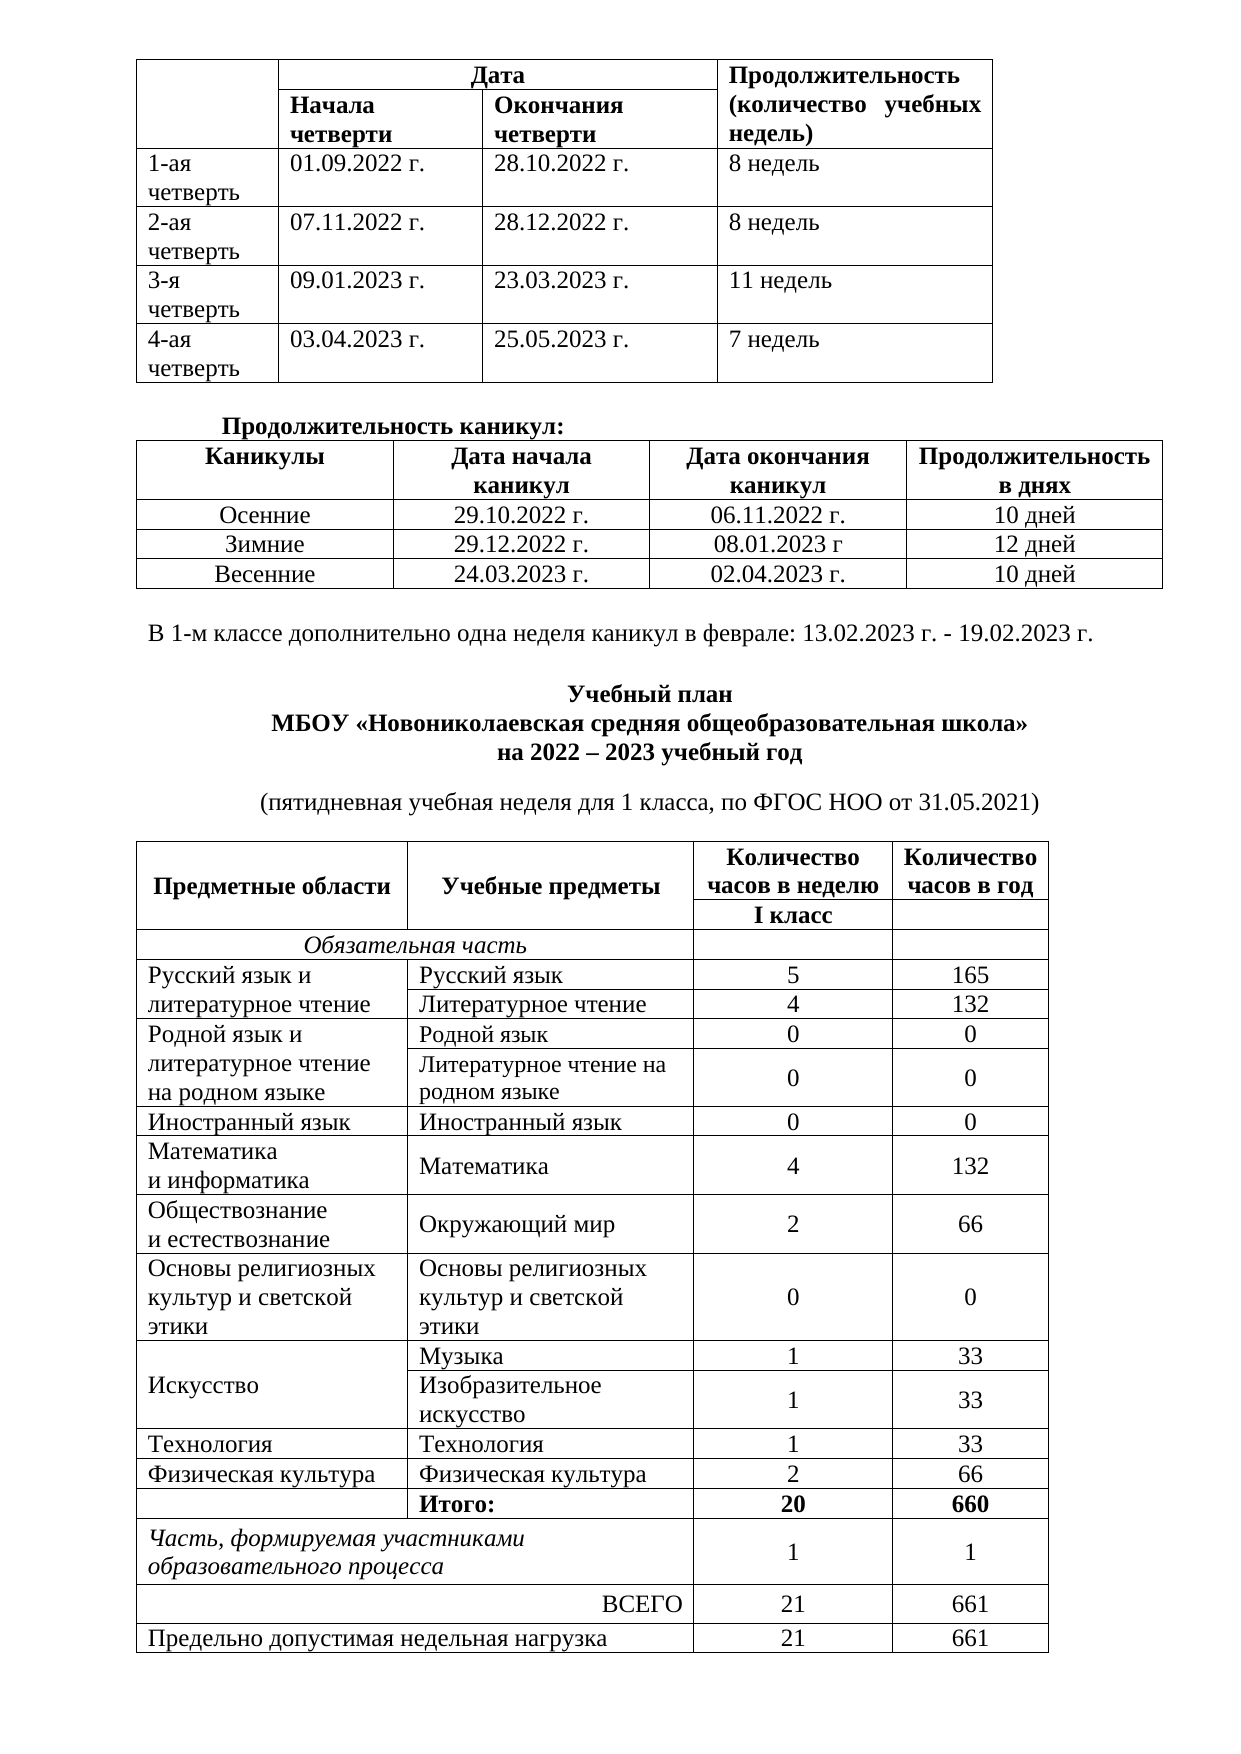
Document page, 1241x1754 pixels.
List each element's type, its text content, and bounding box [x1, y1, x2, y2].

table_cell 660 [893, 1489, 1048, 1517]
table_cell 1 [694, 1341, 892, 1369]
table_cell Начала четверти [279, 90, 482, 147]
table_cell 09.01.2023 г. [279, 266, 482, 323]
table_cell 0 [694, 1107, 892, 1135]
table_cell Русский язык [408, 960, 693, 988]
table_cell Математика и информатика [137, 1136, 407, 1194]
table_cell Часть, формируемая участниками образовательного процесса [137, 1519, 693, 1584]
table_header Продолжительность (количество учебных недель) [718, 60, 992, 147]
table_cell [893, 930, 1048, 959]
table_cell 02.04.2023 г. [650, 559, 906, 588]
table_cell 8 недель [718, 207, 992, 264]
table_cell 24.03.2023 г. [394, 559, 649, 588]
text Продолжительность каникул: [148, 411, 1152, 440]
table_header Дата [279, 60, 717, 89]
table_cell Изобразительное искусство [408, 1371, 693, 1428]
table_cell 2 [694, 1459, 892, 1488]
table_cell 0 [694, 1049, 892, 1106]
table_cell 0 [694, 1019, 892, 1048]
table_header Каникулы [137, 441, 393, 499]
text В 1-м классе дополнительно одна неделя каникул в феврале: 13.02.2023 г. - 19.02.2023 г. [148, 618, 1152, 647]
table_cell 0 [893, 1019, 1048, 1048]
table_cell Технология [408, 1429, 693, 1458]
table_cell Основы религиозных культур и светской этики [137, 1254, 407, 1340]
table_cell 4 [694, 990, 892, 1018]
table_cell Обществознание и естествознание [137, 1195, 407, 1252]
text (пятидневная учебная неделя для 1 класса, по ФГОС НОО от 31.05.2021) [148, 787, 1152, 815]
table_cell Математика [408, 1136, 693, 1194]
table_cell Литературное чтение [408, 990, 693, 1018]
table_cell 03.04.2023 г. [279, 324, 482, 382]
table_header Дата начала каникул [394, 441, 649, 499]
table_cell 10 дней [907, 500, 1162, 528]
table_cell Музыка [408, 1341, 693, 1369]
table_cell 28.12.2022 г. [483, 207, 717, 264]
table_cell [694, 930, 892, 959]
table_cell Основы религиозных культур и светской этики [408, 1254, 693, 1340]
table_cell 29.12.2022 г. [394, 530, 649, 558]
table_cell 132 [893, 990, 1048, 1018]
table_cell 132 [893, 1136, 1048, 1194]
table_cell Осенние [137, 500, 393, 528]
table_cell Весенние [137, 559, 393, 588]
table_cell ВСЕГО [137, 1585, 693, 1622]
table_cell 10 дней [907, 559, 1162, 588]
table_header Учебные предметы [408, 842, 693, 929]
table_header Продолжительность в днях [907, 441, 1162, 499]
table_cell 29.10.2022 г. [394, 500, 649, 528]
table_cell 661 [893, 1624, 1048, 1652]
table_header Предметные области [137, 842, 407, 929]
table_cell 8 недель [718, 149, 992, 206]
table_cell Окончания четверти [483, 90, 717, 147]
table_cell 11 недель [718, 266, 992, 323]
table_cell 0 [893, 1049, 1048, 1106]
table_cell Итого: [408, 1489, 693, 1517]
table_cell [893, 900, 1048, 929]
table_cell 12 дней [907, 530, 1162, 558]
table_cell 07.11.2022 г. [279, 207, 482, 264]
table_cell 1 [694, 1519, 892, 1584]
table_cell 2 [694, 1195, 892, 1252]
table_cell 1 [694, 1429, 892, 1458]
table_cell 20 [694, 1489, 892, 1517]
table_cell 1-ая четверть [137, 149, 278, 206]
table_header Количество часов в неделю [694, 842, 892, 899]
table_cell 06.11.2022 г. [650, 500, 906, 528]
table_cell Русский язык и литературное чтение [137, 960, 407, 1018]
table_cell 08.01.2023 г [650, 530, 906, 558]
table_cell 5 [694, 960, 892, 988]
table_cell 21 [694, 1585, 892, 1622]
table_cell 28.10.2022 г. [483, 149, 717, 206]
table_cell 25.05.2023 г. [483, 324, 717, 382]
table_cell 33 [893, 1371, 1048, 1428]
table_cell 165 [893, 960, 1048, 988]
table_cell Литературное чтение на родном языке [408, 1049, 693, 1106]
table_cell Иностранный язык [408, 1107, 693, 1135]
table_cell [137, 1489, 407, 1517]
table_cell 33 [893, 1429, 1048, 1458]
table_cell Физическая культура [408, 1459, 693, 1488]
table_cell Технология [137, 1429, 407, 1458]
table_cell Обязательная часть [137, 930, 693, 959]
table_cell Родной язык [408, 1019, 693, 1048]
table_header Количество часов в год [893, 842, 1048, 899]
table_cell 21 [694, 1624, 892, 1652]
table_cell 1 [893, 1519, 1048, 1584]
text МБОУ «Новониколаевская средняя общеобразовательная школа» на 2022 – 2023 учебный год [148, 708, 1152, 766]
table_cell 2-ая четверть [137, 207, 278, 264]
table_cell Зимние [137, 530, 393, 558]
table_cell 0 [694, 1254, 892, 1340]
table_header [137, 60, 278, 147]
table_cell 01.09.2022 г. [279, 149, 482, 206]
table_cell 7 недель [718, 324, 992, 382]
table_cell Искусство [137, 1341, 407, 1428]
table_cell 0 [893, 1254, 1048, 1340]
table_cell 66 [893, 1459, 1048, 1488]
table_cell 23.03.2023 г. [483, 266, 717, 323]
table_cell Физическая культура [137, 1459, 407, 1488]
table_cell I класс [694, 900, 892, 929]
table_cell 0 [893, 1107, 1048, 1135]
table_cell 4 [694, 1136, 892, 1194]
text Учебный план [148, 679, 1152, 708]
table_cell 661 [893, 1585, 1048, 1622]
table_cell 33 [893, 1341, 1048, 1369]
table_cell Родной язык и литературное чтение на родном языке [137, 1019, 407, 1106]
table_cell Предельно допустимая недельная нагрузка [137, 1624, 693, 1652]
table_cell 1 [694, 1371, 892, 1428]
table_header Дата окончания каникул [650, 441, 906, 499]
table_cell 4-ая четверть [137, 324, 278, 382]
table_cell 66 [893, 1195, 1048, 1252]
table_cell 3-я четверть [137, 266, 278, 323]
table_cell Иностранный язык [137, 1107, 407, 1135]
table_cell Окружающий мир [408, 1195, 693, 1252]
